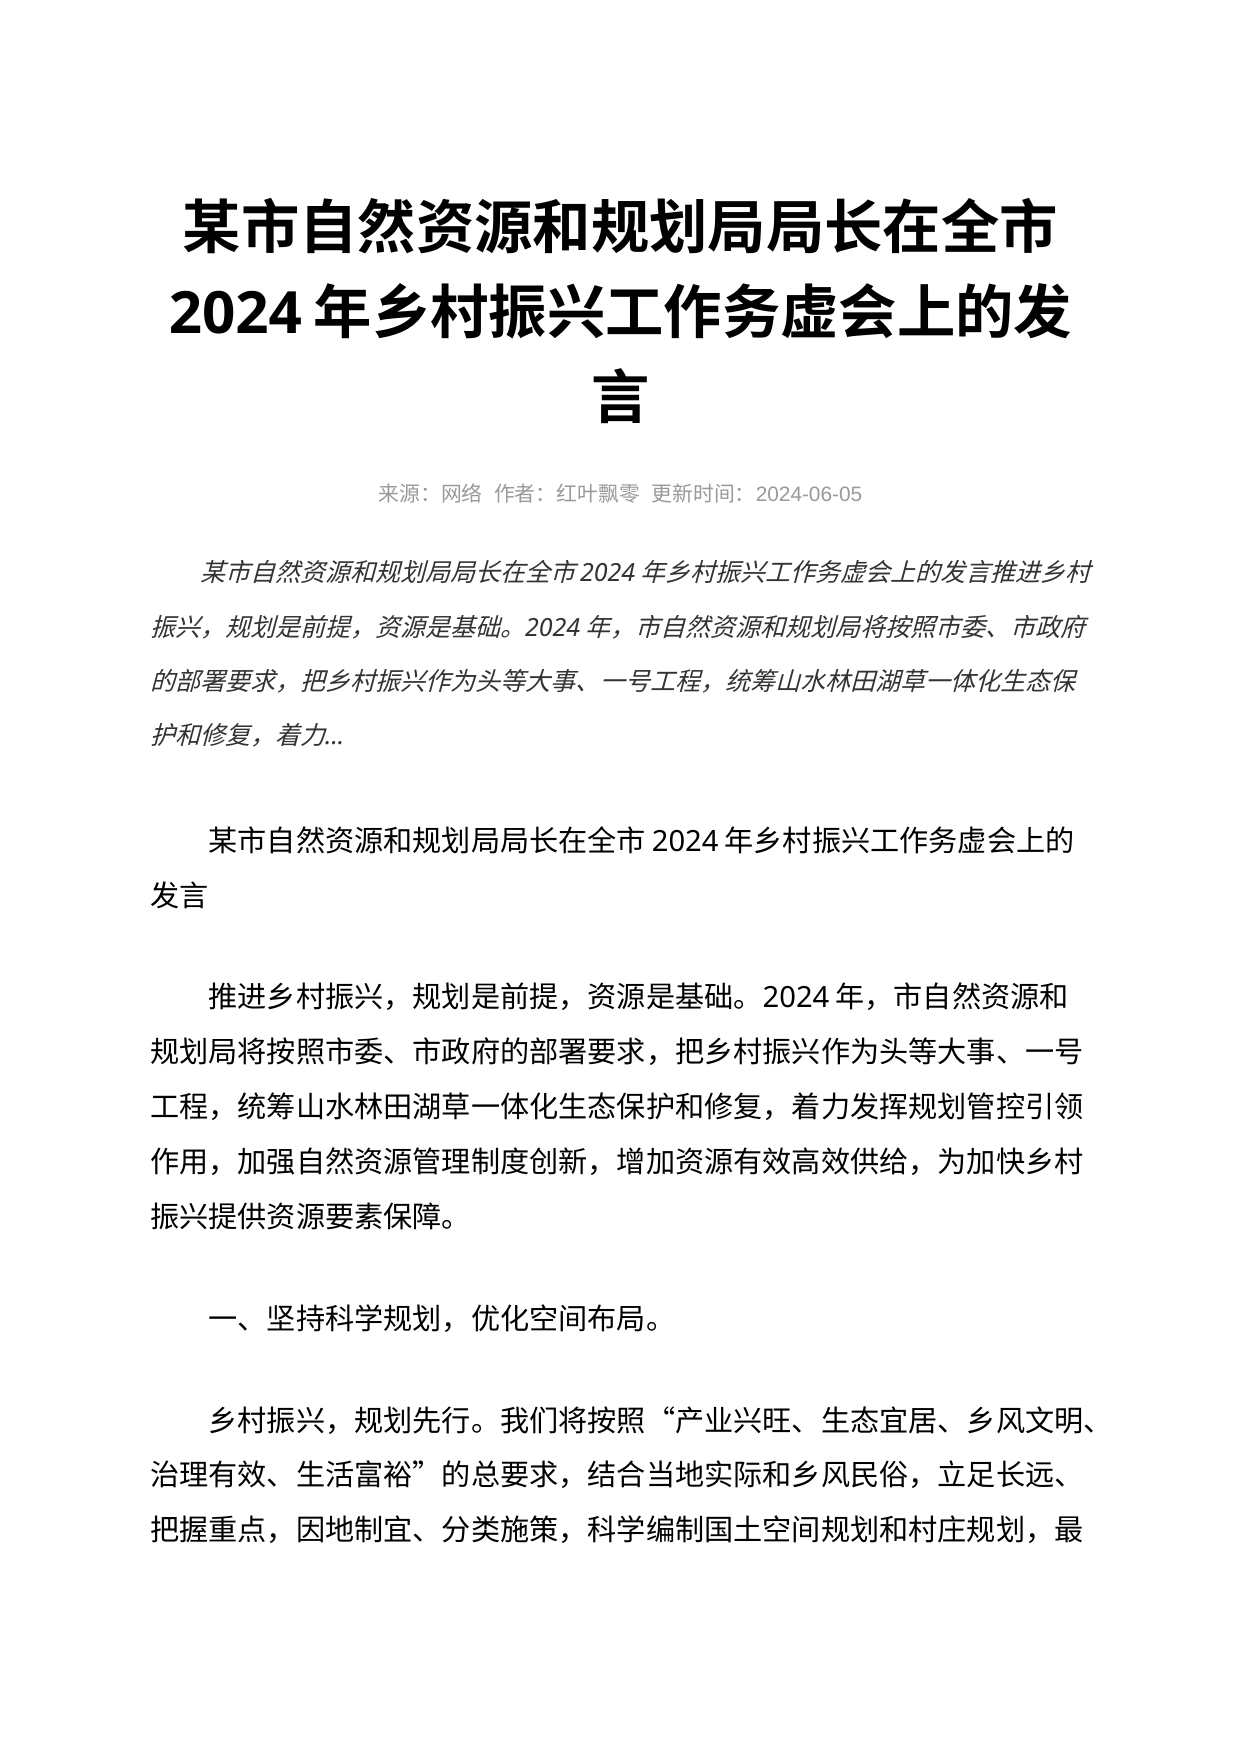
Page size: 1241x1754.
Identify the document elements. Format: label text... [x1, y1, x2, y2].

text 推进乡村振兴，规划是前提，资源是基础。2024年，市自然资源和规划局将按照市委、市政府的部署要求，把乡村振兴作为头等大事、一号工程，统筹山水林田湖草一体化生态保护和修复，着力发挥规划管控引领作用，加强自然资源管理制度创新，增加资源有效高效供给，为加快乡村振兴提供资源要素保障。 [150, 974, 1090, 1236]
text 一、坚持科学规划，优化空间布局。 [150, 1295, 1090, 1338]
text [150, 1397, 1090, 1549]
text 某市自然资源和规划局局长在全市2024年乡村振兴工作务虚会上的发言 [150, 817, 1090, 914]
subtitle 某市自然资源和规划局局长在全市2024年乡村振兴工作务虚会上的发言 [150, 181, 1090, 435]
text 来源：网络 作者：红叶飘零 更新时间：2024-06-05 [150, 482, 1090, 506]
text 某市自然资源和规划局局长在全市2024年乡村振兴工作务虚会上的发言推进乡村振兴，规划是前提，资源是基础。2024年，市自然资源和规划局将按照市委、市政府的部署要求，把乡村振兴作为头等大事、一号工程，统筹山水林田湖草一体化生态保护和修复，着力... [150, 553, 1090, 752]
